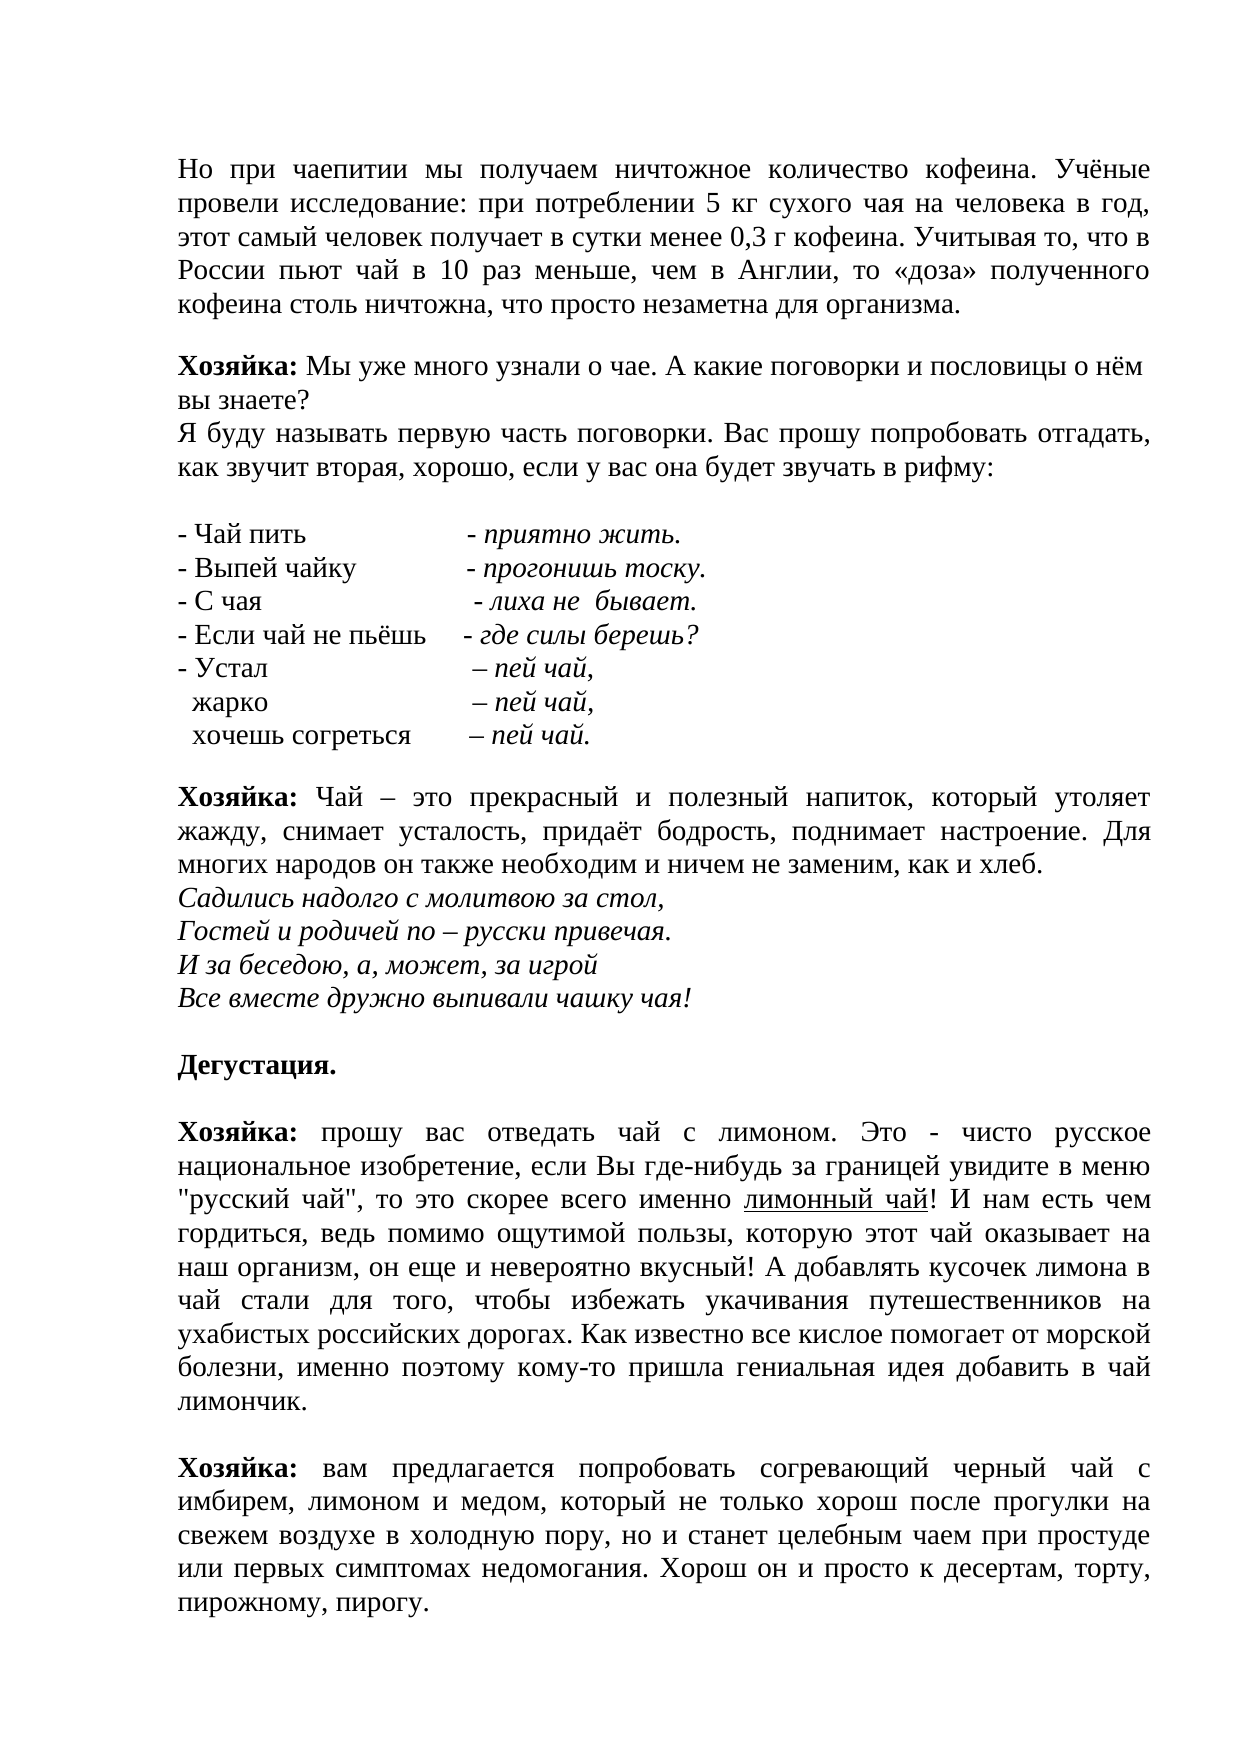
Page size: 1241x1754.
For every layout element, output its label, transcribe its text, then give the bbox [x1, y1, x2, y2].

text Дегустация. [177, 1047, 1152, 1081]
text хочешь согреться – пей чай. [177, 717, 1152, 751]
text Гостей и родичей по – русски привечая. [177, 913, 1152, 947]
text Садились надолго с молитвою за стол, [177, 880, 1152, 913]
text Но при чаепитии мы получаем ничтожное количество кофеина. Учёные провели исследование: при потреблении 5 кг сухого чая на человека в год, этот самый человек получает в сутки менее 0,3 г кофеина. Учитывая то, что в России пьют чай в 10 раз меньше, чем в Англии, то «доза» полученного кофеина столь ничтожна, что просто незаметна для организма. [177, 152, 1152, 319]
text - Устал – пей чай, [177, 650, 1152, 684]
text - Чай пить - приятно жить. [177, 516, 1152, 550]
text - Если чай не пьёшь - где силы берешь? [177, 617, 1152, 650]
text Хозяйка: прошу вас отведать чай с лимоном. Это - чисто русское национальное изобретение, если Вы где-нибудь за границей увидите в меню "русский чай", то это скорее всего именно лимонный чай! И нам есть чем гордиться, ведь помимо ощутимой пользы, которую этот чай оказывает на наш организм, он еще и невероятно вкусный! А добавлять кусочек лимона в чай стали для того, чтобы избежать укачивания путешественников на ухабистых российских дорогах. Как известно все кислое помогает от морской болезни, именно поэтому кому-то пришла гениальная идея добавить в чай лимончик. [177, 1114, 1152, 1416]
text - С чая - лиха не бывает. [177, 583, 1152, 617]
text - Выпей чайку - прогонишь тоску. [177, 550, 1152, 583]
text жарко – пей чай, [177, 684, 1152, 717]
text Хозяйка: вам предлагается попробовать согревающий черный чай с имбирем, лимоном и медом, который не только хорош после прогулки на свежем воздухе в холодную пору, но и станет целебным чаем при простуде или первых симптомах недомогания. Хорош он и просто к десертам, торту, пирожному, пирогу. [177, 1450, 1152, 1618]
text Хозяйка: Мы уже много узнали о чае. А какие поговорки и пословицы о нём вы знаете? [177, 348, 1152, 416]
text Хозяйка: Чай – это прекрасный и полезный напиток, который утоляет жажду, снимает усталость, придаёт бодрость, поднимает настроение. Для многих народов он также необходим и ничем не заменим, как и хлеб. [177, 779, 1152, 880]
text Все вместе дружно выпивали чашку чая! [177, 980, 1152, 1014]
text И за беседою, а, может, за игрой [177, 947, 1152, 980]
text Я буду называть первую часть поговорки. Вас прошу попробовать отгадать, как звучит вторая, хорошо, если у вас она будет звучать в рифму: [177, 416, 1152, 483]
